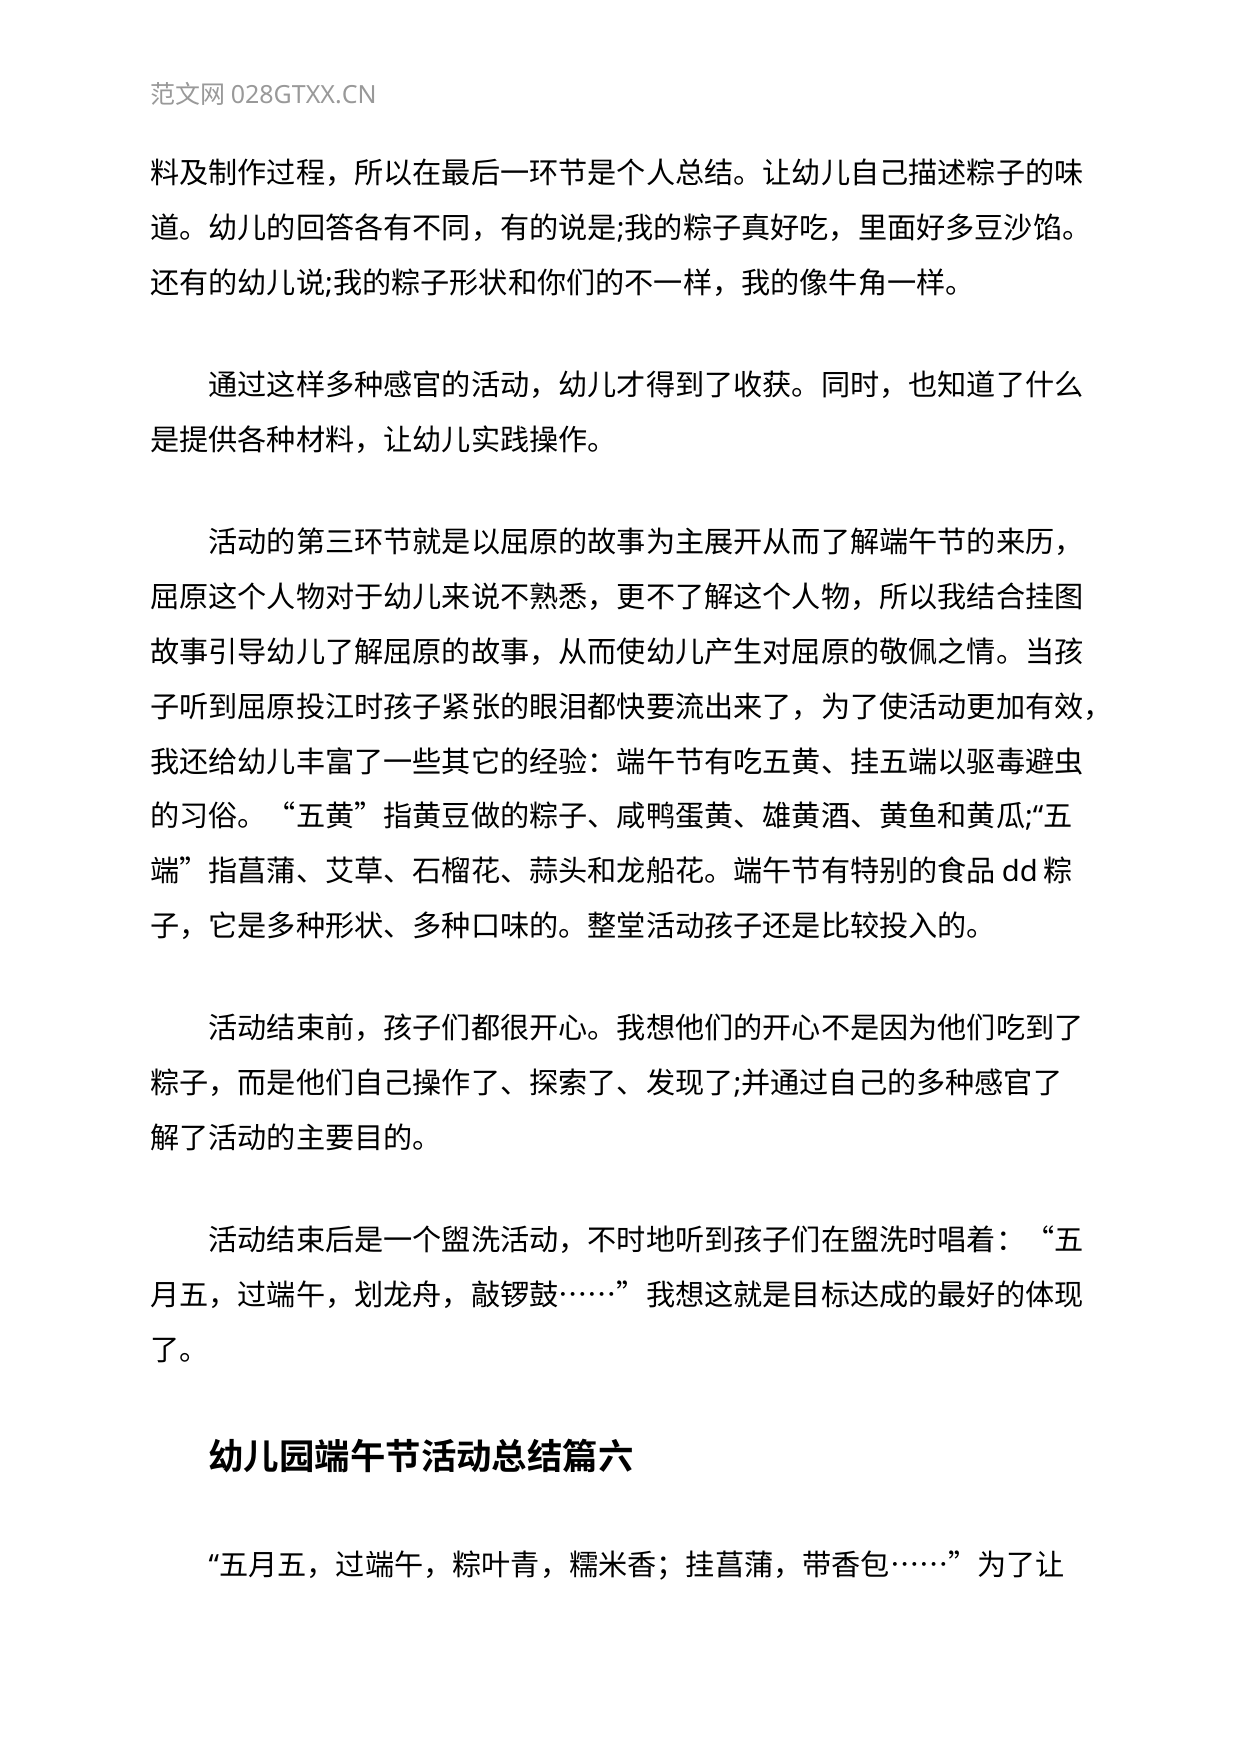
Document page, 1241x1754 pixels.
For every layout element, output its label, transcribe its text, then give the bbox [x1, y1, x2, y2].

text 活动结束前，孩子们都很开心。我想他们的开心不是因为他们吃到了粽子，而是他们自己操作了、探索了、发现了;并通过自己的多种感官了解了活动的主要目的。 [150, 1005, 1090, 1157]
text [150, 150, 1090, 302]
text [150, 1541, 1090, 1584]
text 活动的第三环节就是以屈原的故事为主展开从而了解端午节的来历，屈原这个人物对于幼儿来说不熟悉，更不了解这个人物，所以我结合挂图故事引导幼儿了解屈原的故事，从而使幼儿产生对屈原的敬佩之情。当孩子听到屈原投江时孩子紧张的眼泪都快要流出来了，为了使活动更加有效，我还给幼儿丰富了一些其它的经验：端午节有吃五黄、挂五端以驱毒避虫的习俗。“五黄”指黄豆做的粽子、咸鸭蛋黄、雄黄酒、黄鱼和黄瓜;“五端”指菖蒲、艾草、石榴花、蒜头和龙船花。端午节有特别的食品dd粽子，它是多种形状、多种口味的。整堂活动孩子还是比较投入的。 [150, 518, 1090, 945]
text 幼儿园端午节活动总结篇六 [150, 1428, 1090, 1479]
text 活动结束后是一个盥洗活动，不时地听到孩子们在盥洗时唱着：“五月五，过端午，划龙舟，敲锣鼓……”我想这就是目标达成的最好的体现了。 [150, 1216, 1090, 1368]
text 通过这样多种感官的活动，幼儿才得到了收获。同时，也知道了什么是提供各种材料，让幼儿实践操作。 [150, 362, 1090, 459]
